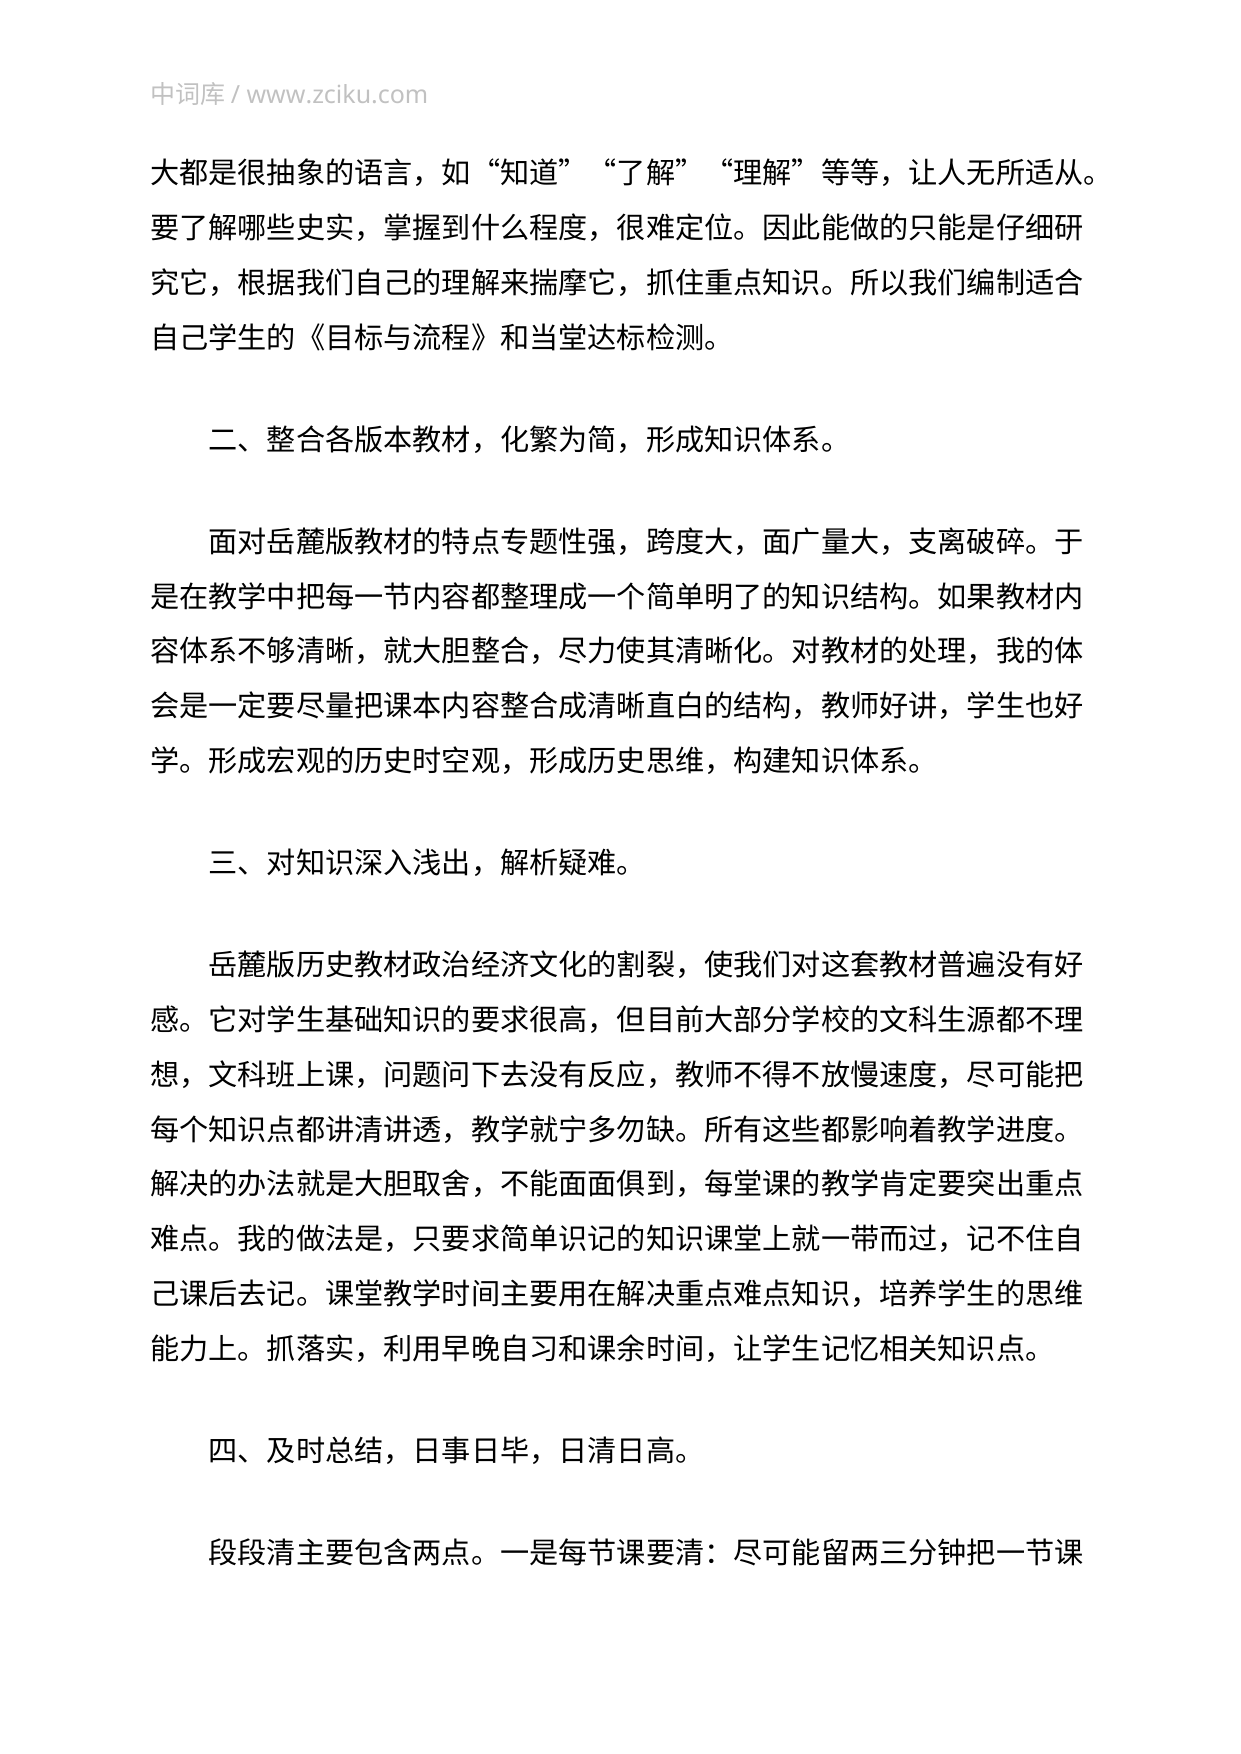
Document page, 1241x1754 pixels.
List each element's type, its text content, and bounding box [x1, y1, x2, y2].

text 四、及时总结，日事日毕，日清日高。 [150, 1427, 1090, 1470]
text 二、整合各版本教材，化繁为简，形成知识体系。 [150, 416, 1090, 459]
text 三、对知识深入浅出，解析疑难。 [150, 839, 1090, 882]
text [150, 1529, 1090, 1571]
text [150, 150, 1090, 357]
text 面对岳麓版教材的特点专题性强，跨度大，面广量大，支离破碎。于是在教学中把每一节内容都整理成一个简单明了的知识结构。如果教材内容体系不够清晰，就大胆整合，尽力使其清晰化。对教材的处理，我的体会是一定要尽量把课本内容整合成清晰直白的结构，教师好讲，学生也好学。形成宏观的历史时空观，形成历史思维，构建知识体系。 [150, 518, 1090, 780]
text 岳麓版历史教材政治经济文化的割裂，使我们对这套教材普遍没有好感。它对学生基础知识的要求很高，但目前大部分学校的文科生源都不理想，文科班上课，问题问下去没有反应，教师不得不放慢速度，尽可能把每个知识点都讲清讲透，教学就宁多勿缺。所有这些都影响着教学进度。解决的办法就是大胆取舍，不能面面俱到，每堂课的教学肯定要突出重点难点。我的做法是，只要求简单识记的知识课堂上就一带而过，记不住自己课后去记。课堂教学时间主要用在解决重点难点知识，培养学生的思维能力上。抓落实，利用早晚自习和课余时间，让学生记忆相关知识点。 [150, 941, 1090, 1368]
